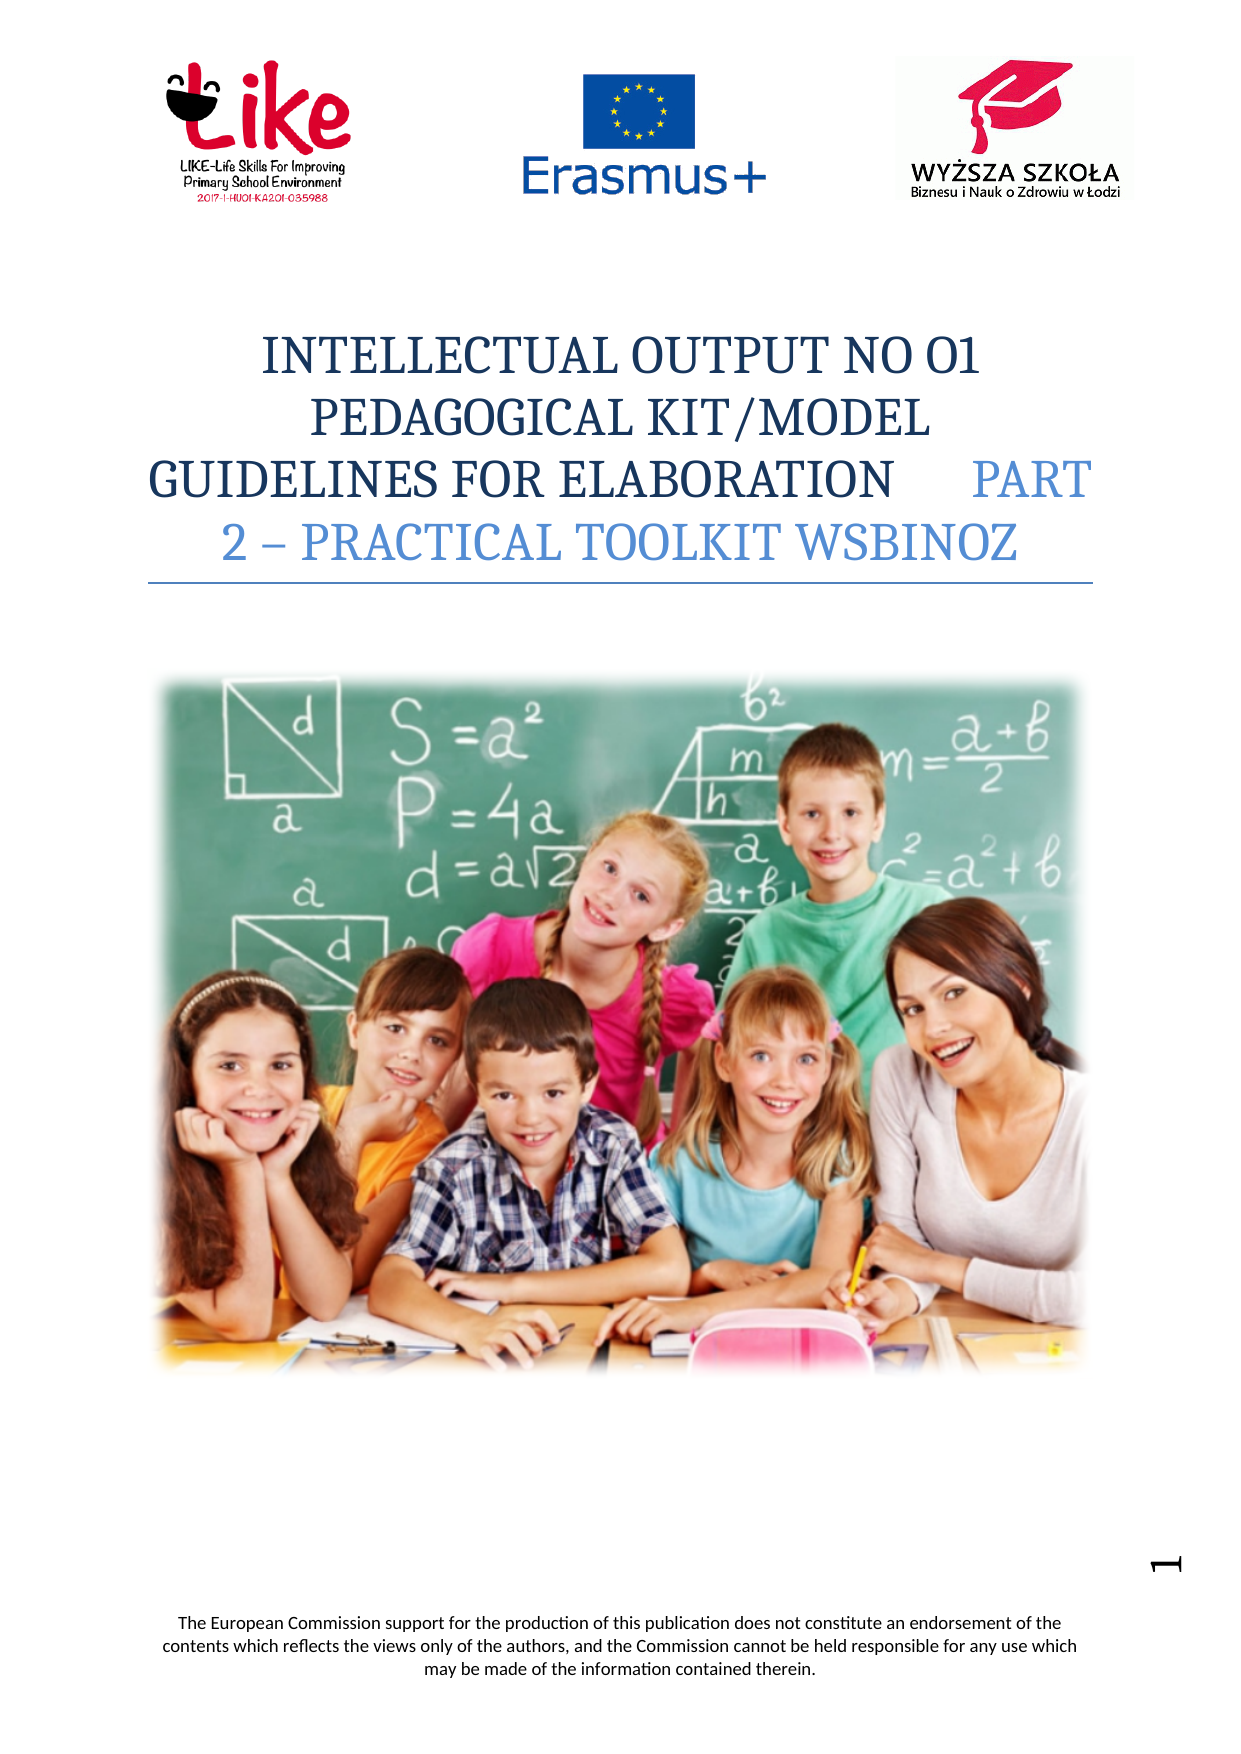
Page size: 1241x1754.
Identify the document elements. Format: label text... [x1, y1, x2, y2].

picture [895, 56, 1135, 200]
text INTELLECTUAL OUTPUT NO O1 [148, 324, 1093, 387]
text GUIDELINES FOR ELABORATION PART 2 – PRACTICAL TOOLKIT WSBINOZ [148, 449, 1093, 582]
picture [175, 696, 1065, 1351]
text PEDAGOGICAL KIT/MODEL [148, 387, 1093, 449]
picture [156, 41, 366, 214]
picture [515, 53, 770, 197]
